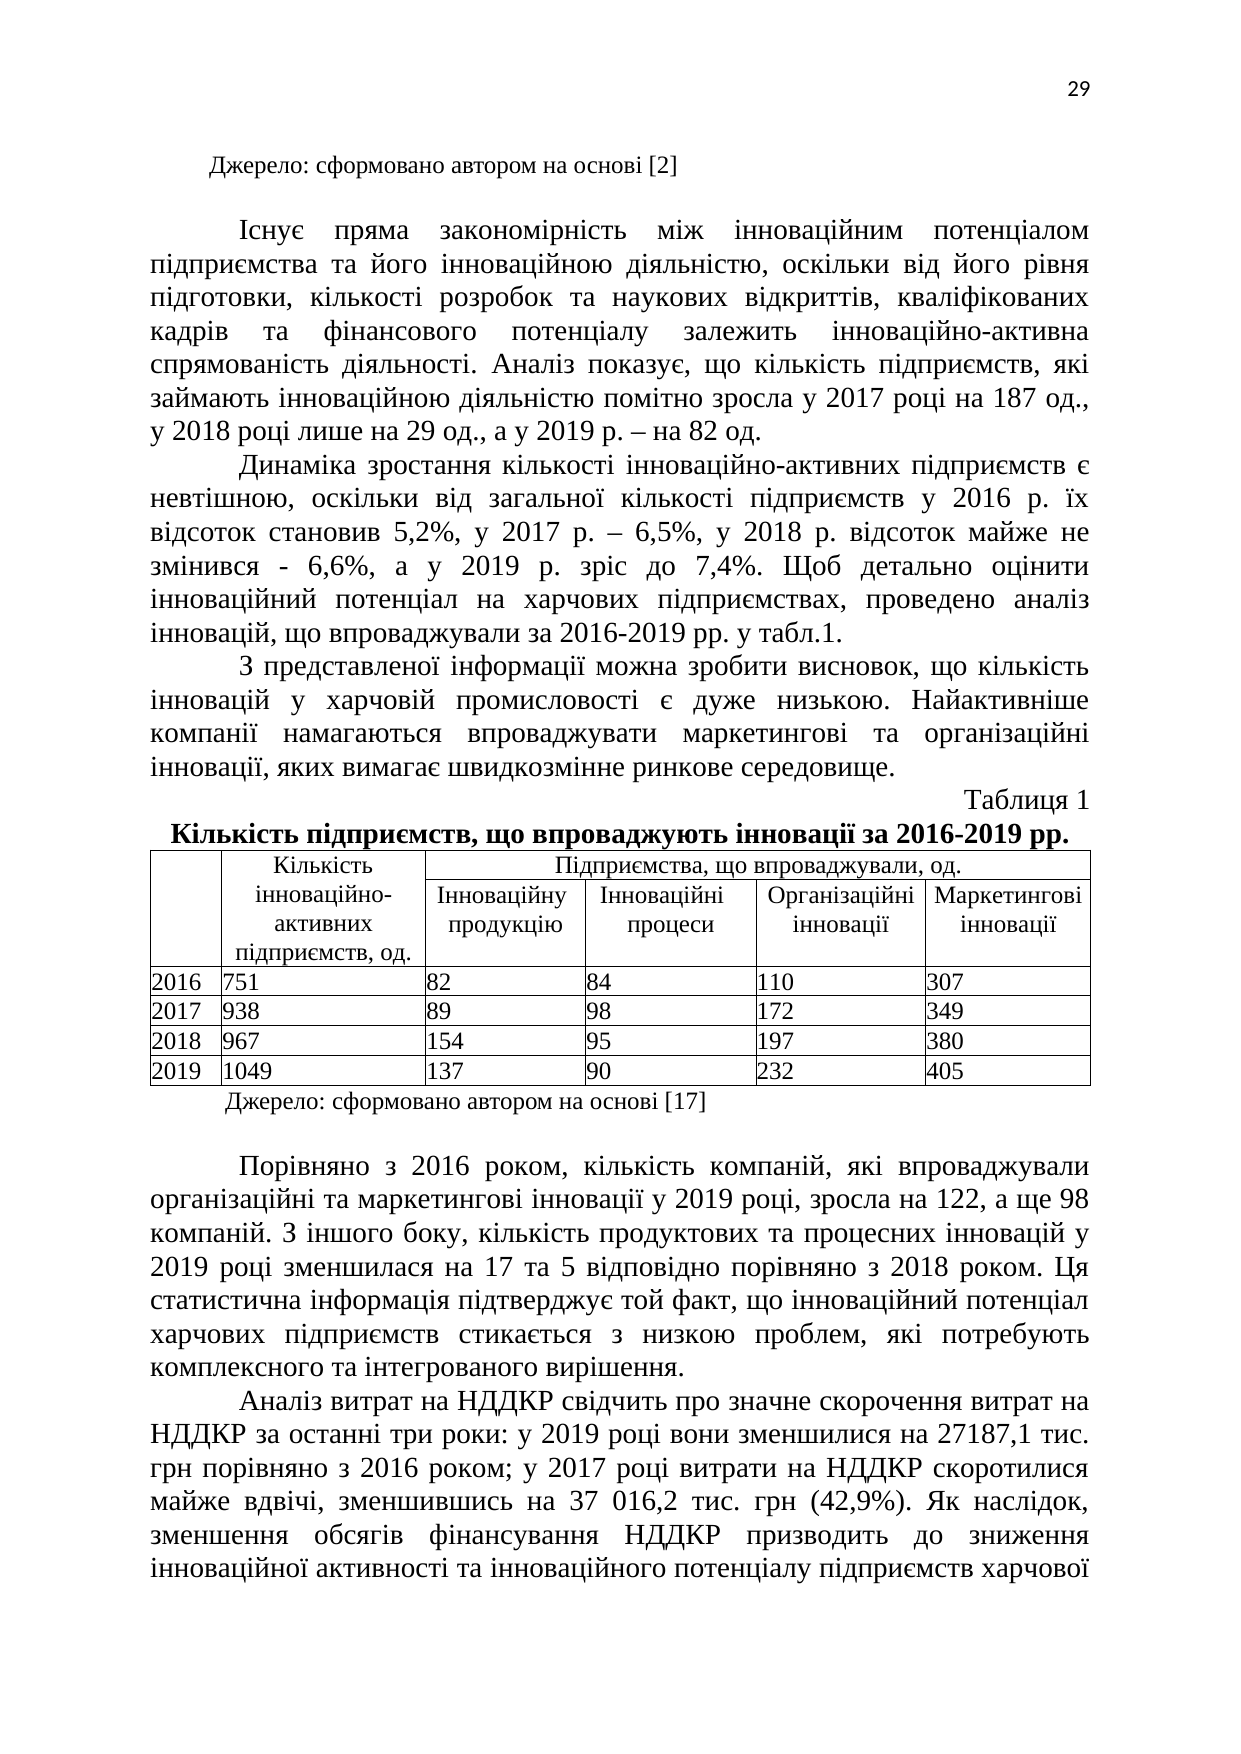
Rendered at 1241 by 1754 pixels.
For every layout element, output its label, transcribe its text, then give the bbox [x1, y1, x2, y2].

text Динаміка зростання кількості інноваційно-активних підприємств є невтішною, оскільки від загальної кількості підприємств у 2016 р. їх відсоток становив 5,2%, у 2017 р. – 6,5%, у 2018 р. відсоток майже не змінився - 6,6%, а у 2019 р. зріс до 7,4%. Щоб детально оцінити інноваційний потенціал на харчових підприємствах, проведено аналіз інновацій, що впроваджували за 2016-2019 рр. у табл.1. [150, 447, 1090, 648]
table_cell 967 [222, 1026, 425, 1055]
table_header Кількість інноваційно- активних підприємств, од. [222, 851, 425, 966]
table_cell 137 [426, 1056, 585, 1085]
table_cell 2016 [151, 967, 221, 995]
text З представленої інформації можна зробити висновок, що кількість інновацій у харчовій промисловості є дуже низькою. Найактивніше компанії намагаються впроваджувати маркетингові та організаційні інновації, яких вимагає швидкозмінне ринкове середовище. [150, 648, 1090, 782]
table_cell 110 [757, 967, 925, 995]
table_cell 172 [757, 996, 925, 1025]
table_cell 90 [586, 1056, 756, 1085]
text Таблиця 1 [150, 782, 1090, 816]
table_cell Маркетингові інновації [926, 880, 1090, 966]
table_cell 98 [586, 996, 756, 1025]
table_cell 2019 [151, 1056, 221, 1085]
table_cell 307 [926, 967, 1090, 995]
table_cell 349 [926, 996, 1090, 1025]
table_cell 1049 [222, 1056, 425, 1085]
table_cell 84 [586, 967, 756, 995]
table_cell Організаційні інновації [757, 880, 925, 966]
table_cell 405 [926, 1056, 1090, 1085]
text Існує пряма закономірність між інноваційним потенціалом підприємства та його інноваційною діяльністю, оскільки від його рівня підготовки, кількості розробок та наукових відкриттів, кваліфікованих кадрів та фінансового потенціалу залежить інноваційно-активна спрямованість діяльності. Аналіз показує, що кількість підприємств, які займають інноваційною діяльністю помітно зросла у 2017 році на 187 од., у 2018 році лише на 29 од., а у 2019 р. – на 82 од. [150, 212, 1090, 447]
table_cell 154 [426, 1026, 585, 1055]
table_cell 2017 [151, 996, 221, 1025]
table_header Підприємства, що впроваджували, од. [426, 851, 1090, 879]
table_header [151, 851, 221, 966]
table_cell 197 [757, 1026, 925, 1055]
text Порівняно з 2016 роком, кількість компаній, які впроваджували організаційні та маркетингові інновації у 2019 році, зросла на 122, а ще 98 компаній. З іншого боку, кількість продуктових та процесних інновацій у 2019 році зменшилася на 17 та 5 відповідно порівняно з 2018 роком. Ця статистична інформація підтверджує той факт, що інноваційний потенціал харчових підприємств стикається з низкою проблем, які потребують комплексного та інтегрованого вирішення. [150, 1148, 1090, 1383]
table_cell 232 [757, 1056, 925, 1085]
table_cell 2018 [151, 1026, 221, 1055]
table_cell 82 [426, 967, 585, 995]
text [150, 1383, 1090, 1584]
text Джерело: сформовано автором на основі [2] [150, 150, 1090, 179]
text Кількість підприємств, що впроваджують інновації за 2016-2019 рр. [150, 816, 1090, 849]
table_cell 938 [222, 996, 425, 1025]
text Джерело: сформовано автором на основі [17] [150, 1086, 1090, 1114]
table_cell 380 [926, 1026, 1090, 1055]
table_cell Інноваційні процеси [586, 880, 756, 966]
table_cell Інноваційну продукцію [426, 880, 585, 966]
table_cell 751 [222, 967, 425, 995]
table_cell 89 [426, 996, 585, 1025]
table_cell 95 [586, 1026, 756, 1055]
